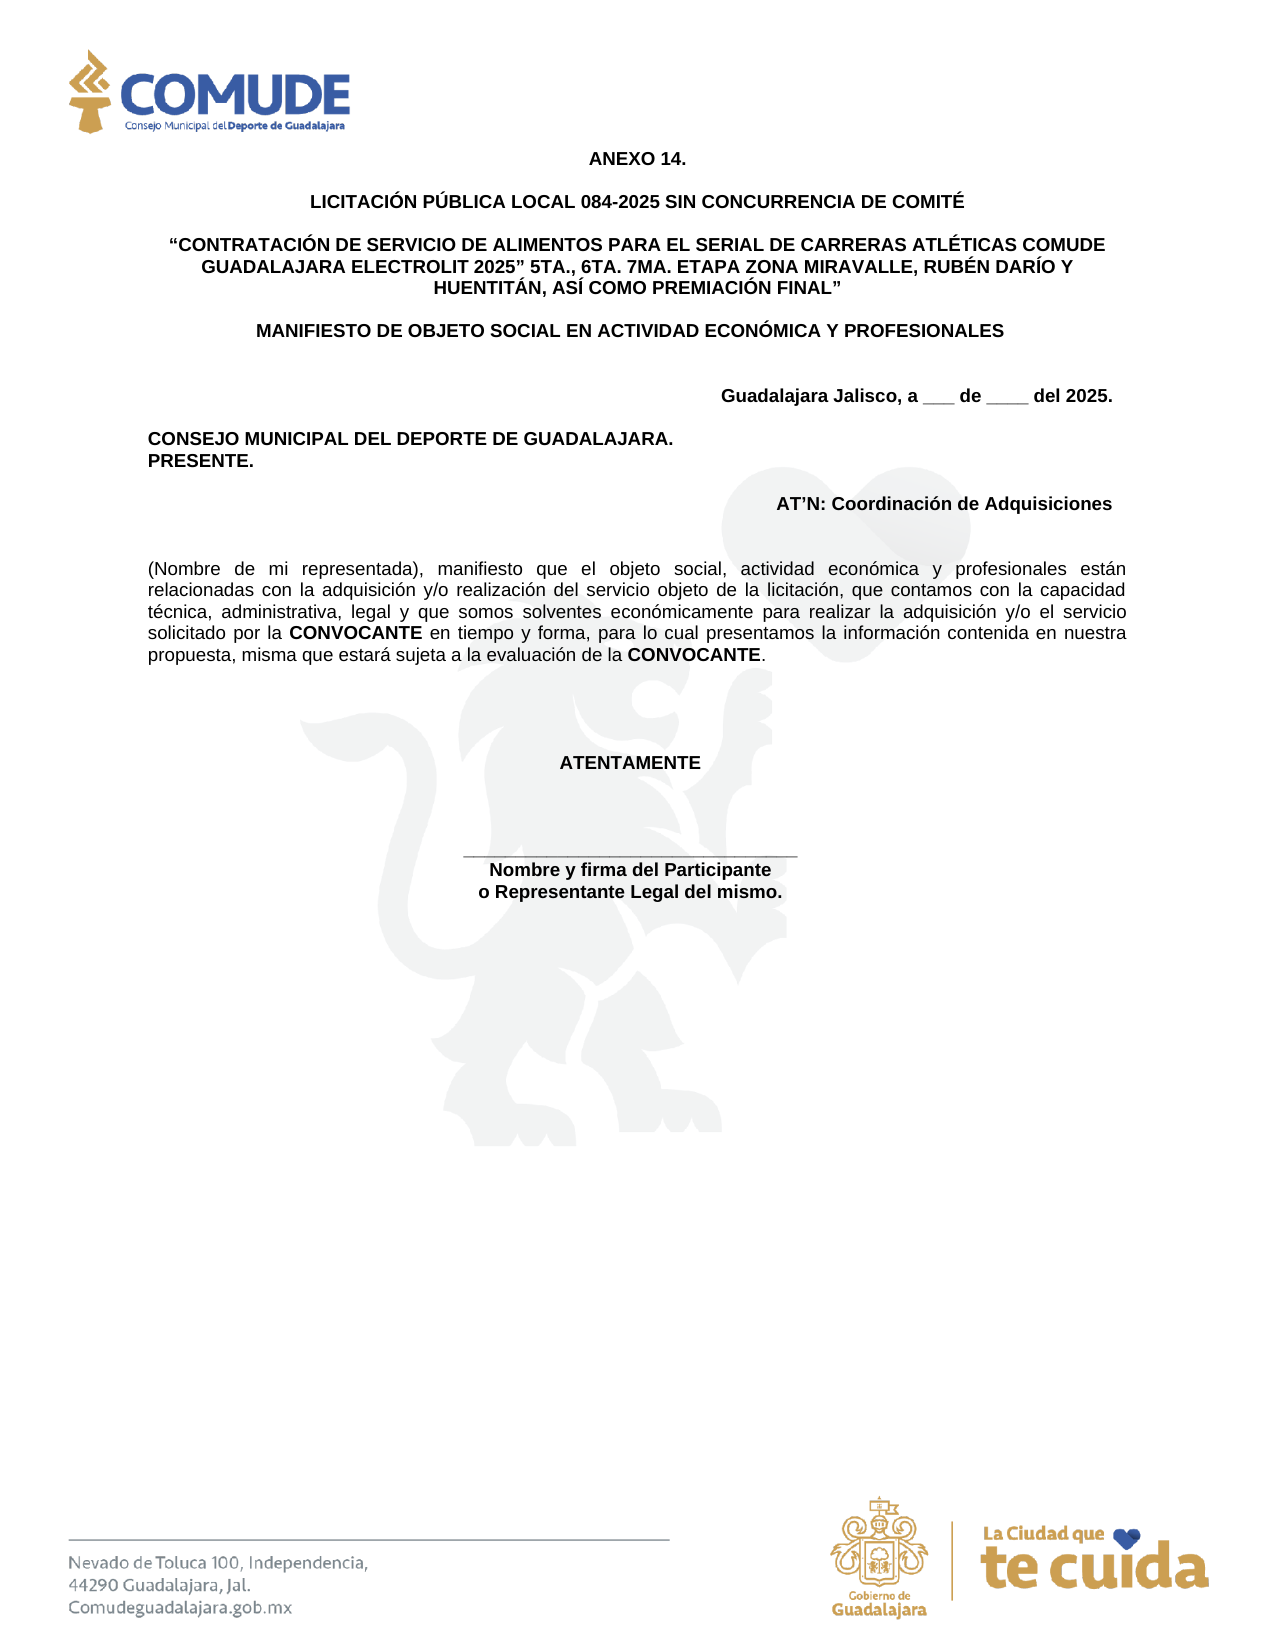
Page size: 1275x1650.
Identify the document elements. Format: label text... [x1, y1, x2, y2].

text (Nombre de mi representada), manifiesto que el objeto social, actividad económica y profesionales están relacionadas con la adquisición y/o realización del servicio objeto de la licitación, que contamos con la capacidad técnica, administrativa, legal y que somos solventes económicamente para realizar la adquisición y/o el servicio solicitado por la CONVOCANTE en tiempo y forma, para lo cual presentamos la información contenida en nuestra propuesta, misma que estará sujeta a la evaluación de la CONVOCANTE. [148, 557, 1127, 665]
text Nombre y firma del Participante [148, 859, 1113, 881]
text CONSEJO MUNICIPAL DEL DEPORTE DE GUADALAJARA. [148, 428, 1113, 449]
text AT’N: Coordinación de Adquisiciones [148, 493, 1113, 514]
text Guadalajara Jalisco, a ___ de ____ del 2025. [148, 385, 1113, 406]
text ANEXO 14. [148, 148, 1127, 169]
text PRESENTE. [148, 449, 1113, 471]
picture [5, 5, 1273, 1646]
text ________________________________ [148, 838, 1113, 859]
text ATENTAMENTE [148, 751, 1113, 773]
text “CONTRATACIÓN DE SERVICIO DE ALIMENTOS PARA EL SERIAL DE CARRERAS ATLÉTICAS COMUDE GUADALAJARA ELECTROLIT 2025” 5TA., 6TA. 7MA. ETAPA ZONA MIRAVALLE, RUBÉN DARÍO Y HUENTITÁN, ASÍ COMO PREMIACIÓN FINAL” [148, 234, 1127, 299]
text o Representante Legal del mismo. [148, 881, 1113, 902]
text LICITACIÓN PÚBLICA LOCAL 084-2025 SIN CONCURRENCIA DE COMITÉ [148, 191, 1127, 212]
text MANIFIESTO DE OBJETO SOCIAL EN ACTIVIDAD ECONÓMICA Y PROFESIONALES [148, 320, 1113, 342]
